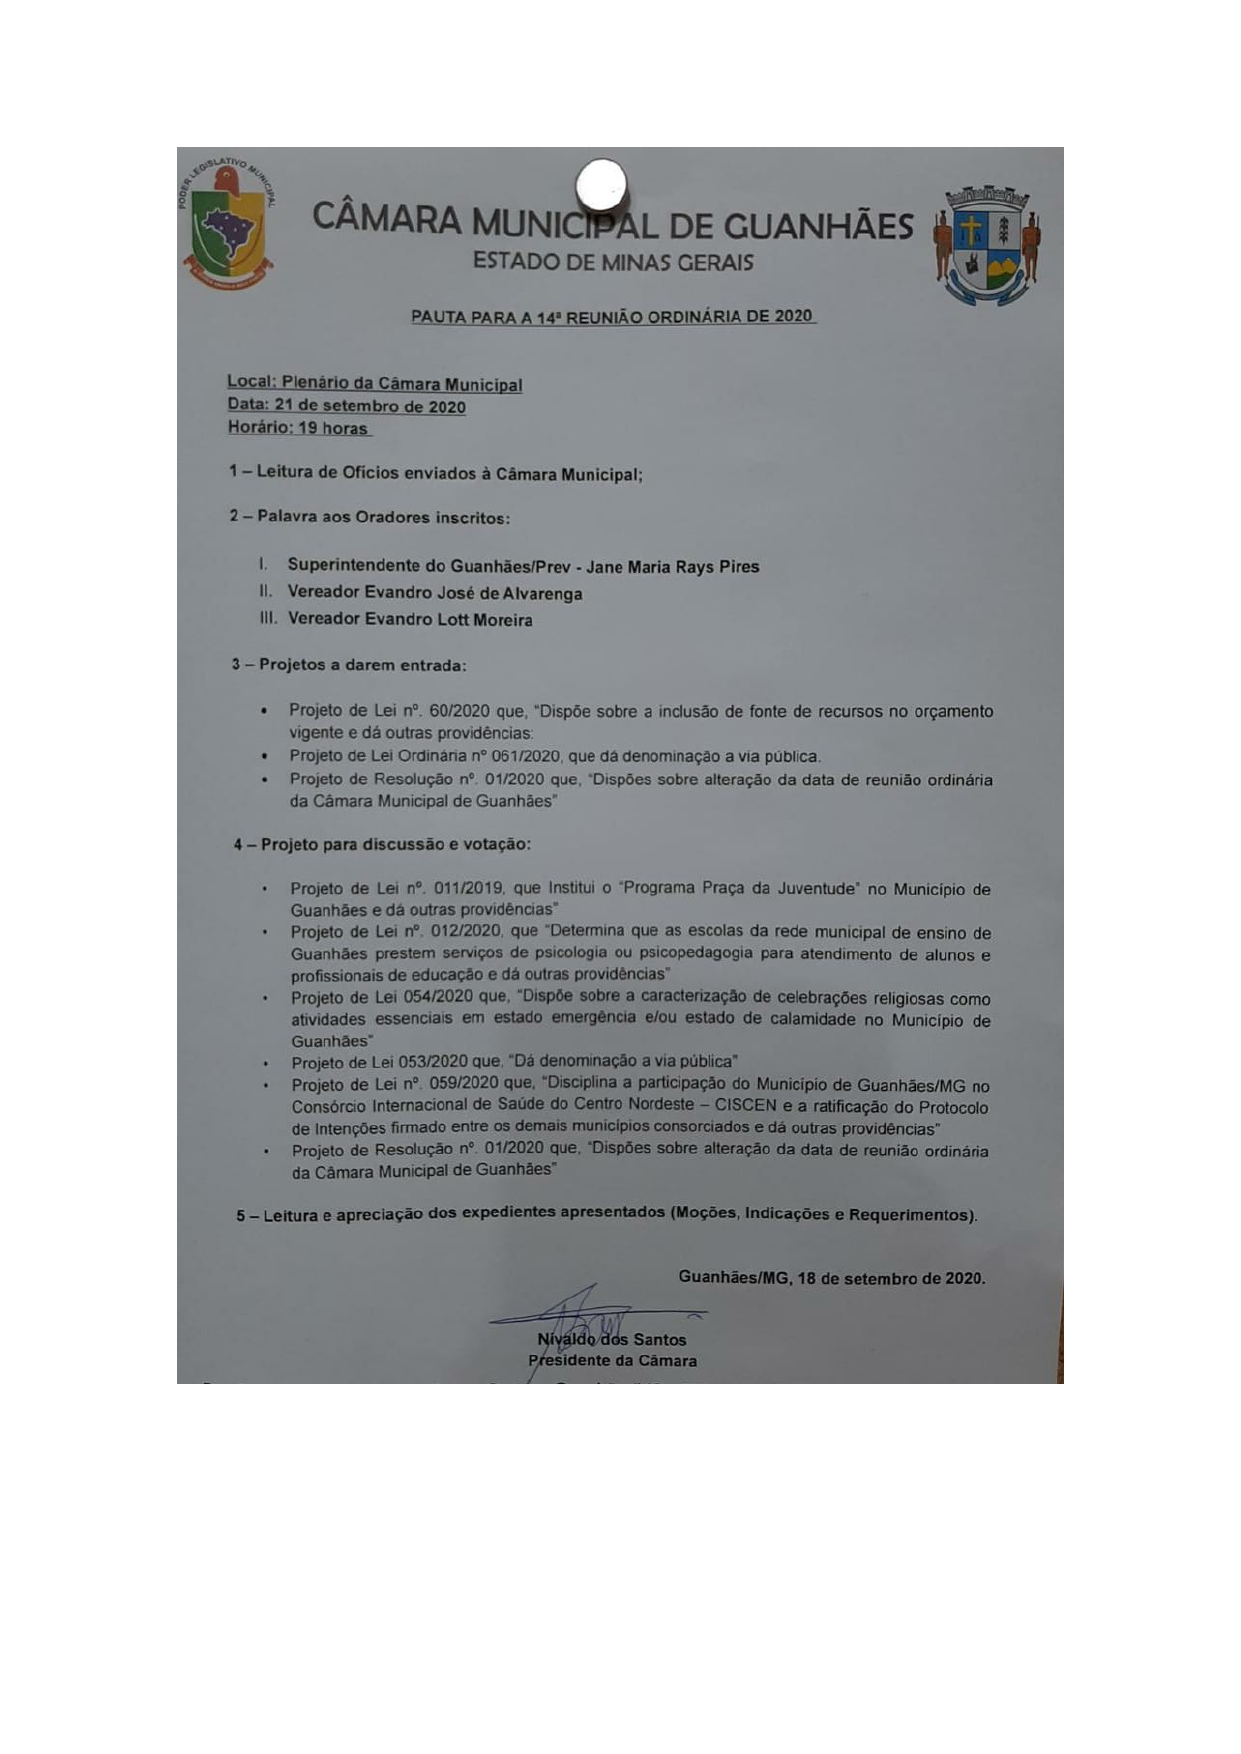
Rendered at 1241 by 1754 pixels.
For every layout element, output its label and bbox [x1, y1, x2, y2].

picture [177, 147, 1064, 1384]
